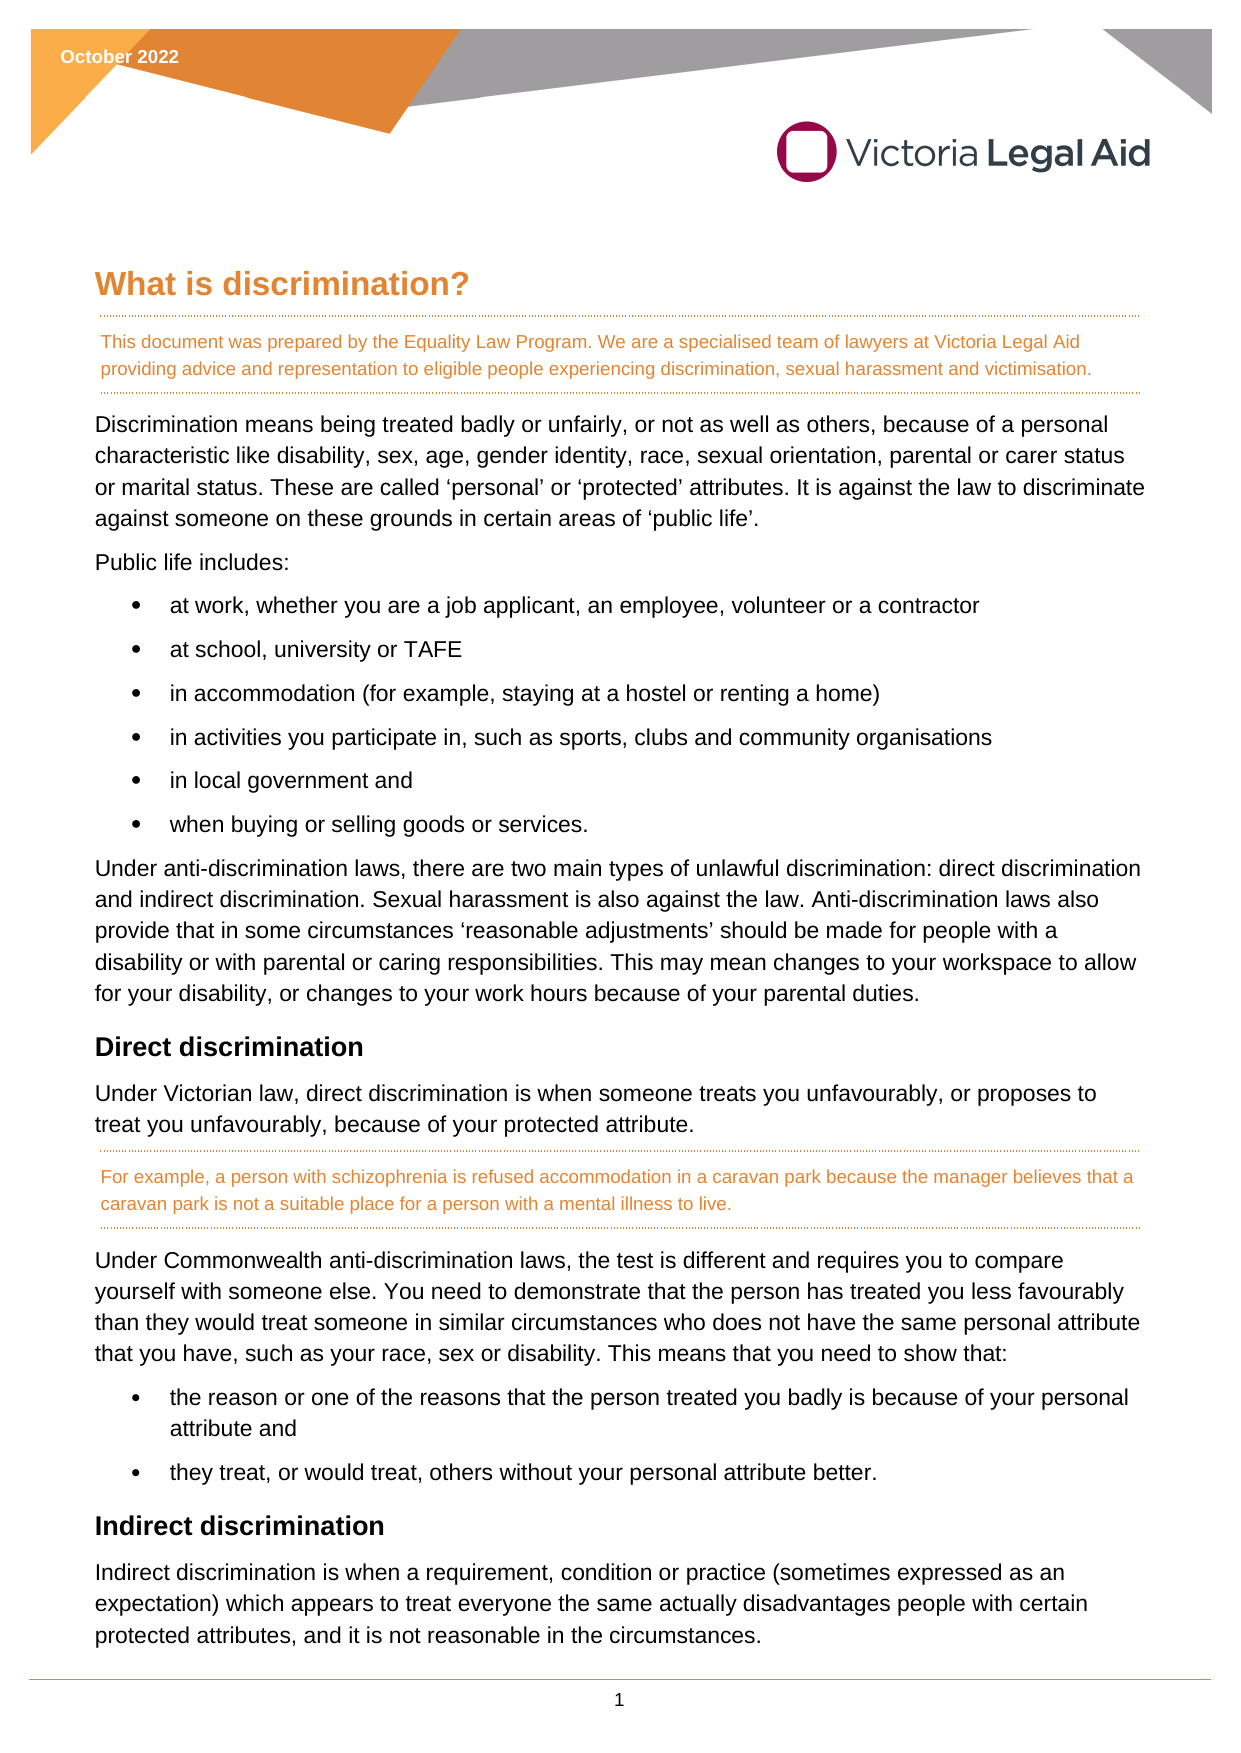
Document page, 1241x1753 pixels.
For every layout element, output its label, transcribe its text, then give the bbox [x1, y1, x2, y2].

text Public life includes: [94, 544, 1146, 575]
list in activities you participate in, such as sports, clubs and community organisations [132, 719, 1146, 750]
list in accommodation (for example, staying at a hostel or renting a home) [132, 675, 1146, 706]
subtitle Indirect discrimination [94, 1510, 1146, 1542]
text For example, a person with schizophrenia is refused accommodation in a caravan park because the manager believes that a caravan park is not a suitable place for a person with a mental illness to live. [100, 1150, 1140, 1229]
picture [30, 29, 1212, 236]
text Indirect discrimination is when a requirement, condition or practice (sometimes expressed as an expectation) which appears to treat everyone the same actually disadvantages people with certain protected attributes, and it is not reasonable in the circumstances. [94, 1554, 1146, 1648]
subtitle Direct discrimination [94, 1031, 1146, 1062]
list at work, whether you are a job applicant, an employee, volunteer or a contractor [132, 587, 1146, 619]
text This document was prepared by the Equality Law Program. We are a specialised team of lawyers at Victoria Legal Aid providing advice and representation to eligible people experiencing discrimination, sexual harassment and victimisation. [100, 314, 1140, 394]
text Under Commonwealth anti-discrimination laws, the test is different and requires you to compare yourself with someone else. You need to demonstrate that the person has treated you less favourably than they would treat someone in similar circumstances who does not have the same personal attribute that you have, such as your race, sex or disability. This means that you need to show that: [94, 1242, 1146, 1367]
text Under Victorian law, direct discrimination is when someone treats you unfavourably, or proposes to treat you unfavourably, because of your protected attribute. [94, 1075, 1146, 1137]
text Discrimination means being treated badly or unfairly, or not as well as others, because of a personal characteristic like disability, sex, age, gender identity, race, sexual orientation, parental or carer status or marital status. These are called ‘personal’ or ‘protected’ attributes. It is against the law to discriminate against someone on these grounds in certain areas of ‘public life’. [94, 406, 1146, 531]
list at school, university or TAFE [132, 631, 1146, 662]
list they treat, or would treat, others without your personal attribute better. [132, 1454, 1146, 1485]
list the reason or one of the reasons that the person treated you badly is because of your personal attribute and [132, 1379, 1146, 1442]
text Under anti-discrimination laws, there are two main types of unlawful discrimination: direct discrimination and indirect discrimination. Sexual harassment is also against the law. Anti-discrimination laws also provide that in some circumstances ‘reasonable adjustments’ should be made for people with a disability or with parental or caring responsibilities. This may mean changes to your workspace to allow for your disability, or changes to your work hours because of your parental duties. [94, 850, 1146, 1006]
list in local government and [132, 762, 1146, 794]
list when buying or selling goods or services. [132, 806, 1146, 837]
subtitle What is discrimination? [94, 264, 1146, 302]
